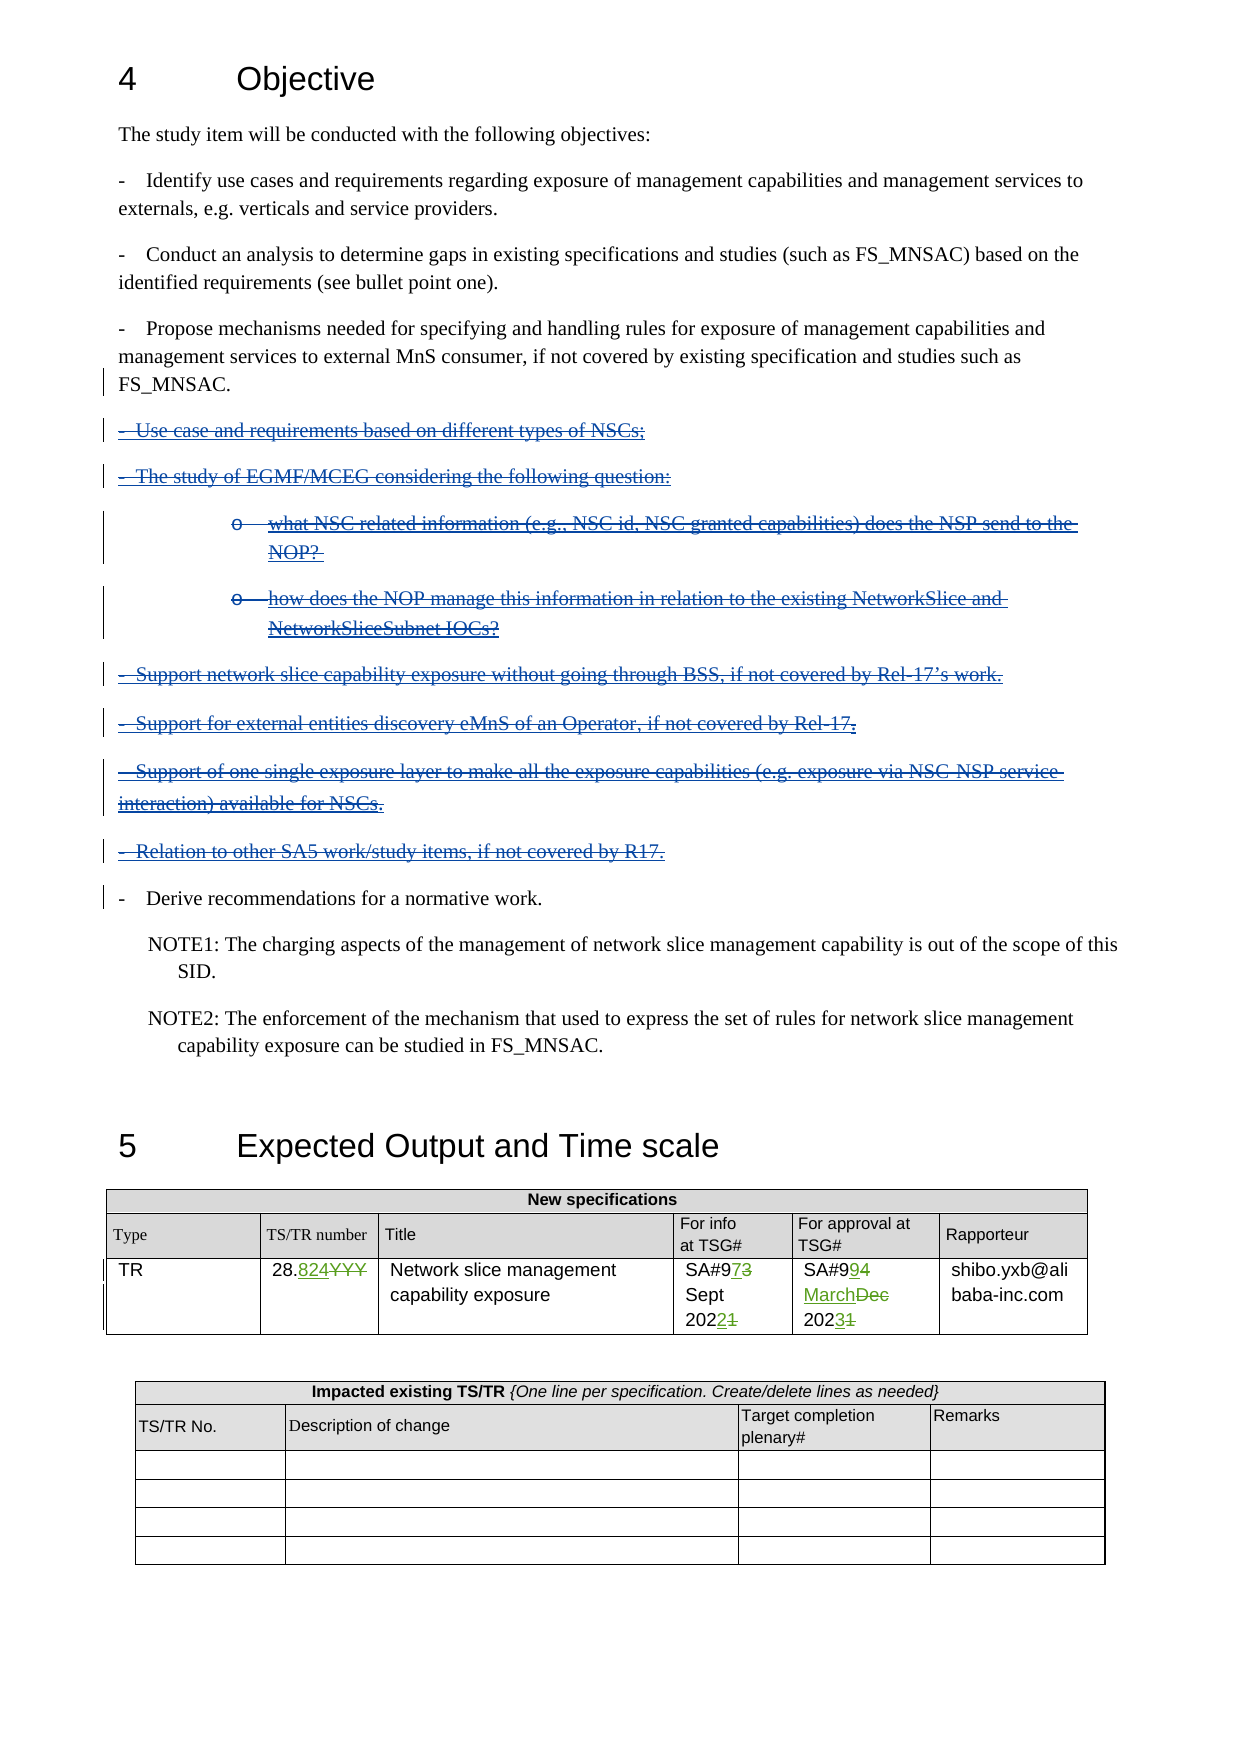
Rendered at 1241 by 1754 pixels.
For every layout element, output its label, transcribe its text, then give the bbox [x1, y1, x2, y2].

text - Propose mechanisms needed for specifying and handling rules for exposure of management capabilities and management services to external MnS consumer, if not covered by existing specification and studies such as FS_MNSAC. [118, 316, 1122, 396]
table_cell [739, 1451, 930, 1478]
table_cell TR [107, 1259, 260, 1333]
table_cell [286, 1537, 738, 1564]
table_cell [136, 1451, 285, 1478]
text NOTE2: The enforcement of the mechanism that used to express the set of rules for network slice management capability exposure can be studied in FS_MNSAC. [148, 1006, 1122, 1057]
table_cell Rapporteur [940, 1214, 1087, 1258]
table_cell For info at TSG# [674, 1214, 792, 1258]
table_cell [286, 1451, 738, 1478]
table_cell SA#9 202 [793, 1259, 939, 1333]
table_cell [136, 1480, 285, 1507]
table_cell For approval at TSG# [793, 1214, 939, 1258]
text The study item will be conducted with the following objectives: [118, 122, 1122, 146]
text NOTE1: The charging aspects of the management of network slice management capability is out of the scope of this SID. [148, 932, 1122, 983]
table_cell [931, 1508, 1104, 1536]
table_cell [136, 1508, 285, 1536]
table_cell SA#9 Sept 202 [674, 1259, 792, 1333]
subtitle 5 Expected Output and Time scale [118, 1126, 1122, 1164]
table_cell Target completion plenary# [739, 1405, 930, 1450]
subtitle 4 Objective [118, 59, 1122, 97]
text - Identify use cases and requirements regarding exposure of management capabilities and management services to externals, e.g. verticals and service providers. [118, 168, 1122, 220]
table_cell [931, 1451, 1104, 1478]
table_cell TS/TR number [261, 1214, 378, 1258]
text - Derive recommendations for a normative work. [118, 885, 1122, 909]
table_cell shibo.yxb@alibaba-inc.com [940, 1259, 1087, 1333]
table_cell Description of change [286, 1405, 738, 1450]
table_cell [739, 1537, 930, 1564]
table_cell Remarks [931, 1405, 1104, 1450]
table_cell [136, 1537, 285, 1564]
table_cell Network slice management capability exposure [379, 1259, 673, 1333]
table_cell [931, 1480, 1104, 1507]
table_cell [931, 1537, 1104, 1564]
table_cell 28. [261, 1259, 378, 1333]
table_cell [286, 1480, 738, 1507]
table_cell [739, 1508, 930, 1536]
table_header Impacted existing TS/TR {One line per specification. Create/delete lines as needed} [136, 1382, 1104, 1404]
table_cell [739, 1480, 930, 1507]
text - Conduct an analysis to determine gaps in existing specifications and studies (such as FS_MNSAC) based on the identified requirements (see bullet point one). [118, 242, 1122, 294]
table_header New specifications [107, 1190, 1087, 1212]
table_cell Type [107, 1214, 260, 1258]
table_cell TS/TR No. [136, 1405, 285, 1450]
table_cell Title [379, 1214, 673, 1258]
table_cell [286, 1508, 738, 1536]
